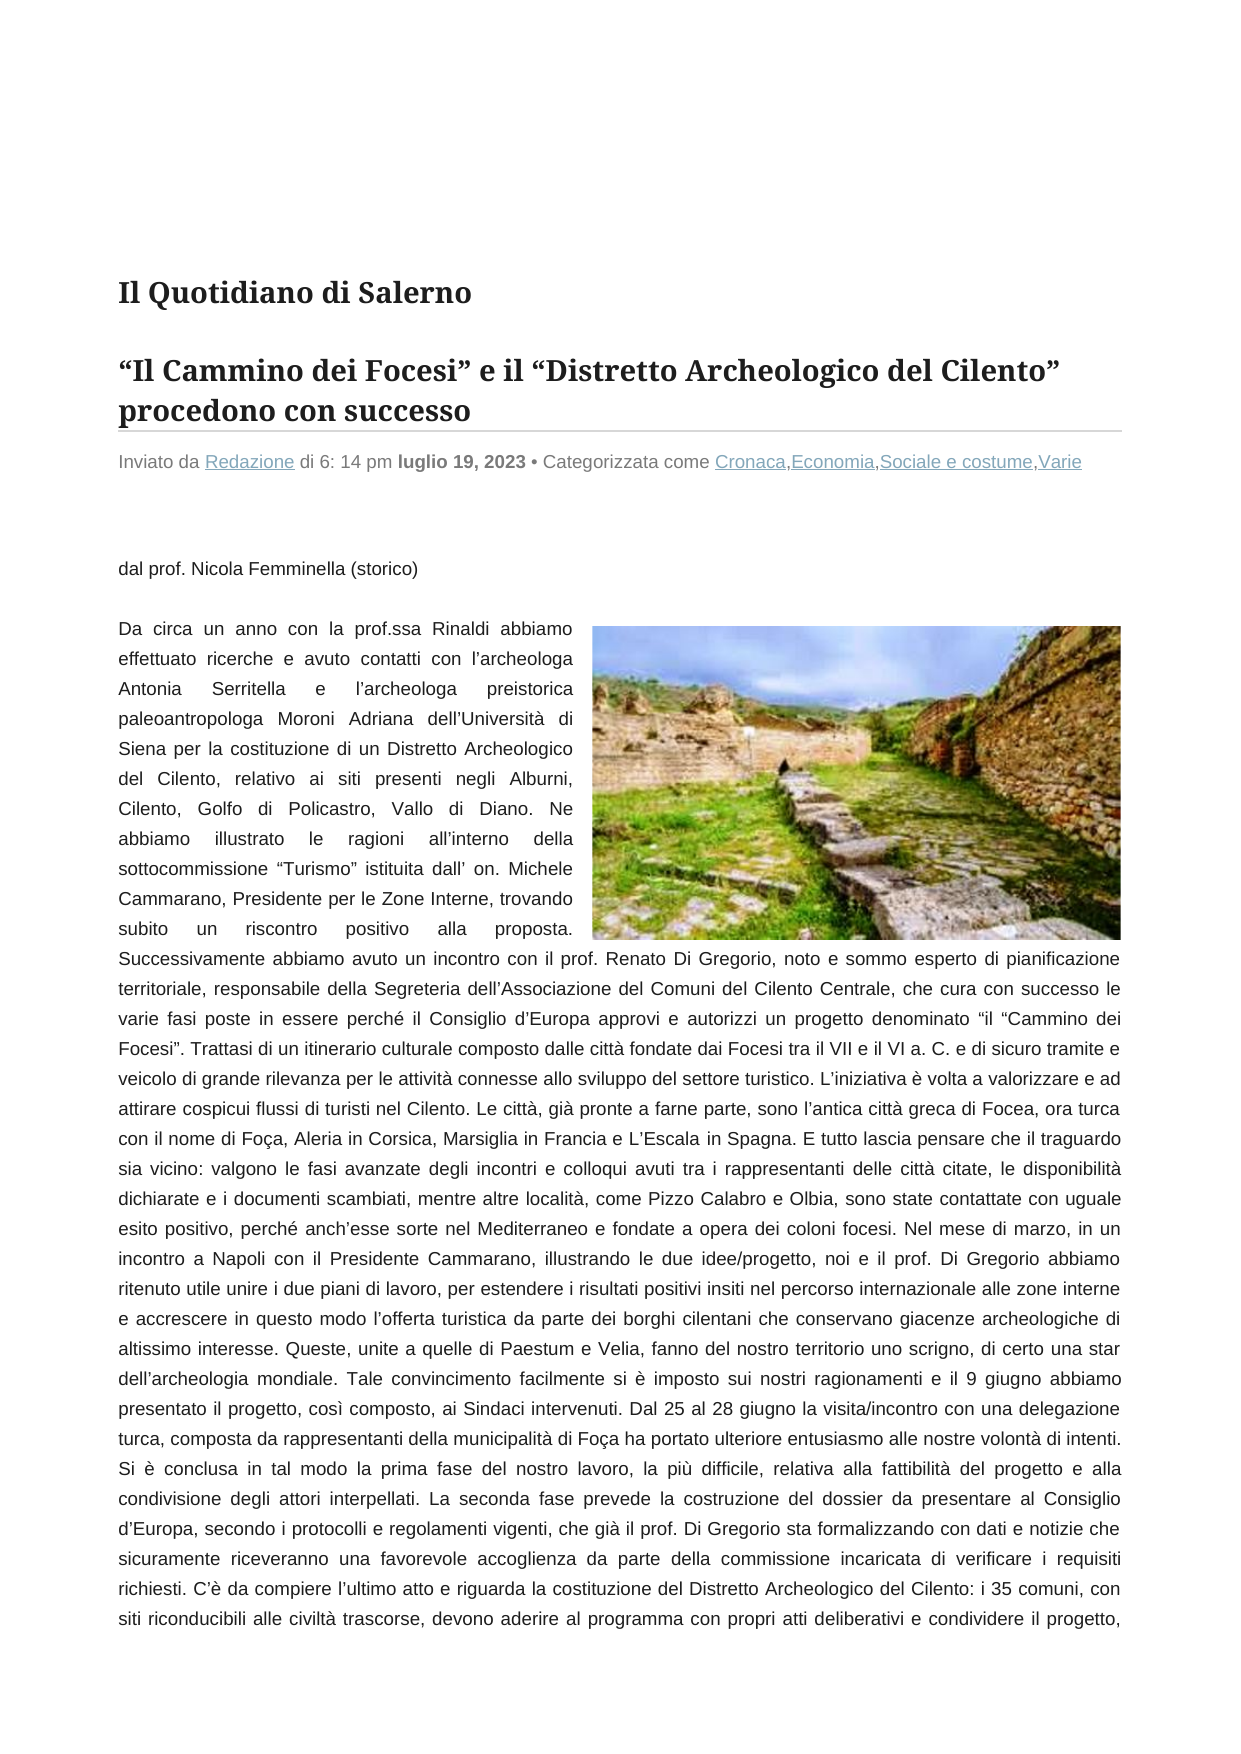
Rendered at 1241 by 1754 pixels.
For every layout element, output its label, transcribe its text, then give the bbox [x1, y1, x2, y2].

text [118, 579, 1122, 1629]
text Il Quotidiano di Salerno [118, 272, 1122, 312]
text Inviato da Redazione di 6: 14 pm luglio 19, 2023 • Categorizzata come Cronaca,Economia,Sociale e costume,Varie [118, 432, 1122, 472]
picture [592, 626, 1121, 940]
text “Il Cammino dei Focesi” e il “Distretto Archeologico del Cilento” procedono con successo [118, 351, 1122, 430]
text dal prof. Nicola Femminella (storico) [118, 549, 1122, 579]
